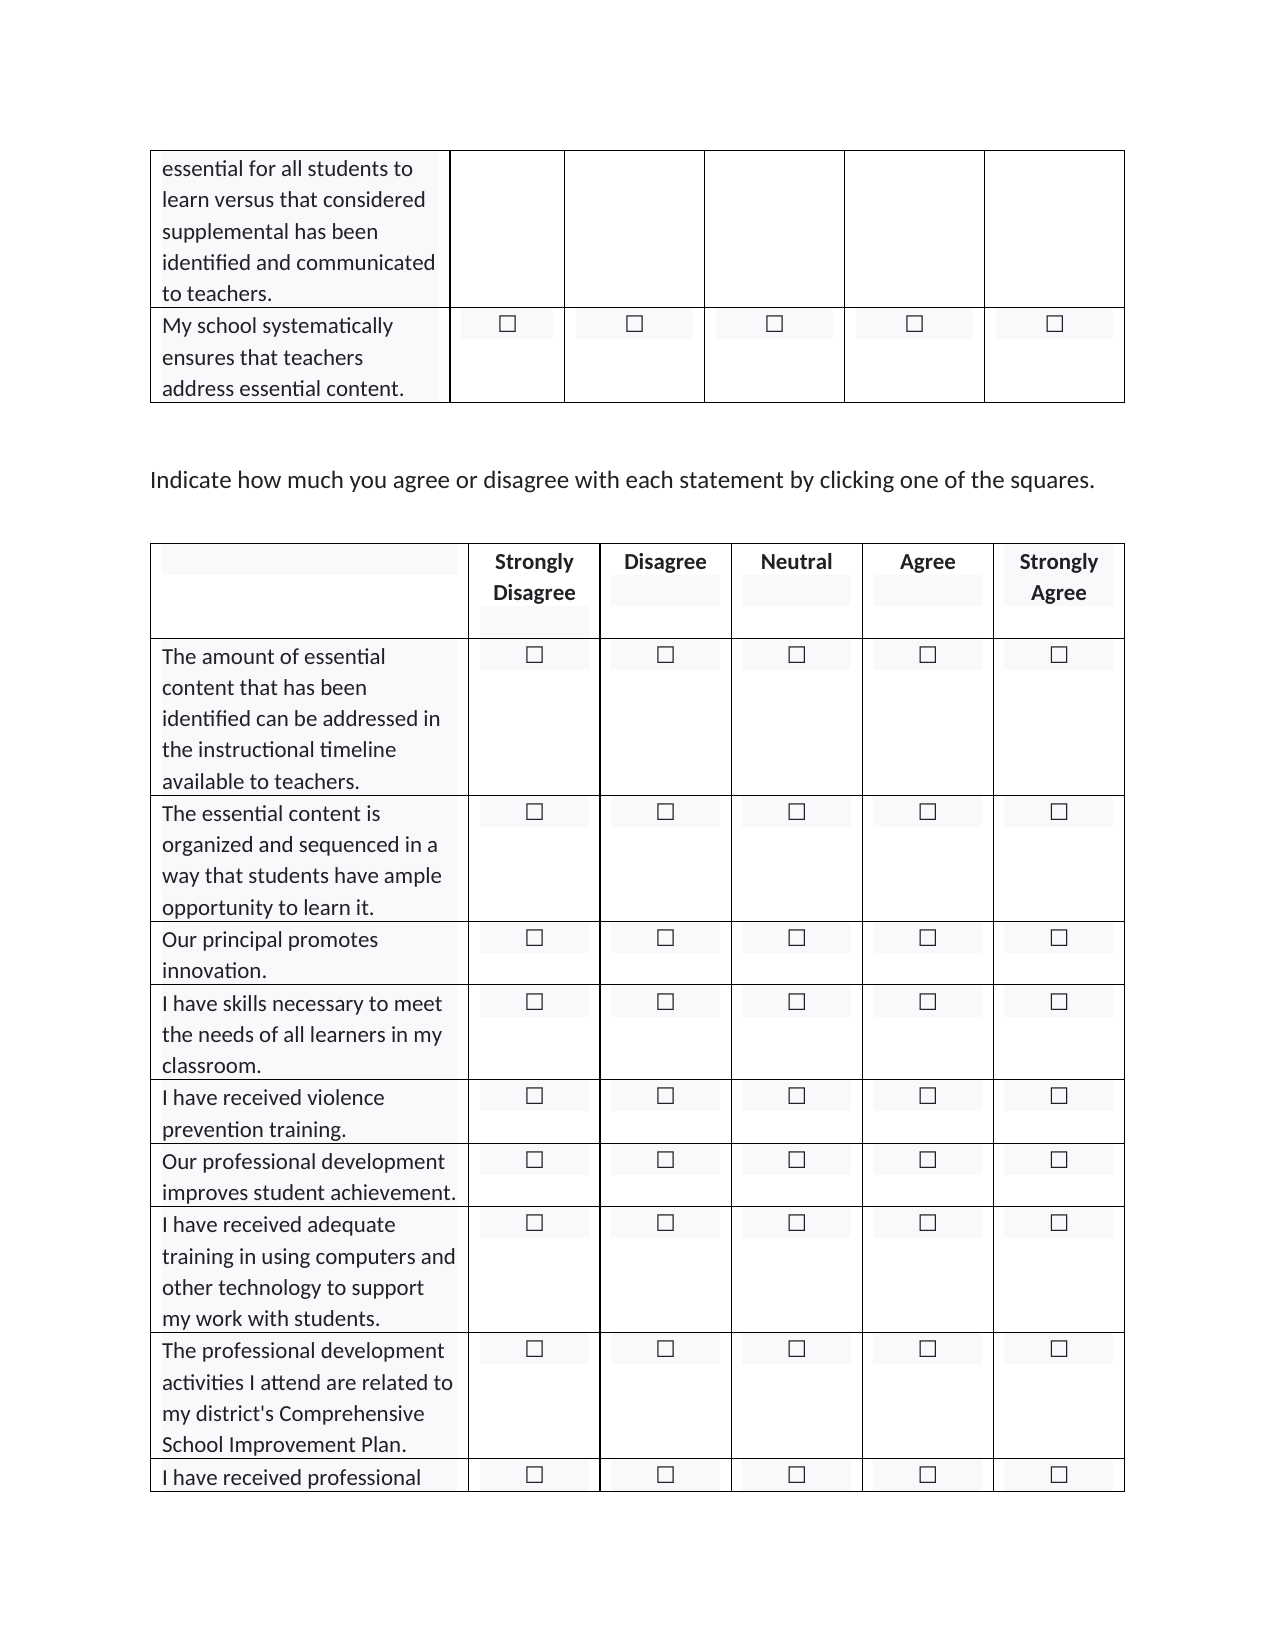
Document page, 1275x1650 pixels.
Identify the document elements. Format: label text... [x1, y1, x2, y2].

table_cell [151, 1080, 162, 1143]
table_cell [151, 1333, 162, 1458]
table_header Agree [863, 544, 993, 637]
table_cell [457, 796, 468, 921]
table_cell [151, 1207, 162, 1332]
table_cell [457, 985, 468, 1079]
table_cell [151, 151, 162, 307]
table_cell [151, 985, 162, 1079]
table_header Disagree [601, 544, 731, 637]
text Indicate how much you agree or disagree with each statement by clicking one of the squares. [150, 457, 1125, 495]
table_header Strongly Agree [994, 544, 1124, 637]
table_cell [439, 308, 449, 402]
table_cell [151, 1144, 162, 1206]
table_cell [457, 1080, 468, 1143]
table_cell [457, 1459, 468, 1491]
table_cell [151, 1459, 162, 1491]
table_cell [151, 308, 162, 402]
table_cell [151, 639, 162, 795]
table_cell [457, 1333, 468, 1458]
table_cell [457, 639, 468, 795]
table_header Neutral [732, 544, 862, 637]
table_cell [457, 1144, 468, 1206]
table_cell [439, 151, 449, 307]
table_header Strongly Disagree [469, 544, 599, 637]
table_header [151, 544, 468, 637]
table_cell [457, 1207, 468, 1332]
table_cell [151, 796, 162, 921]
